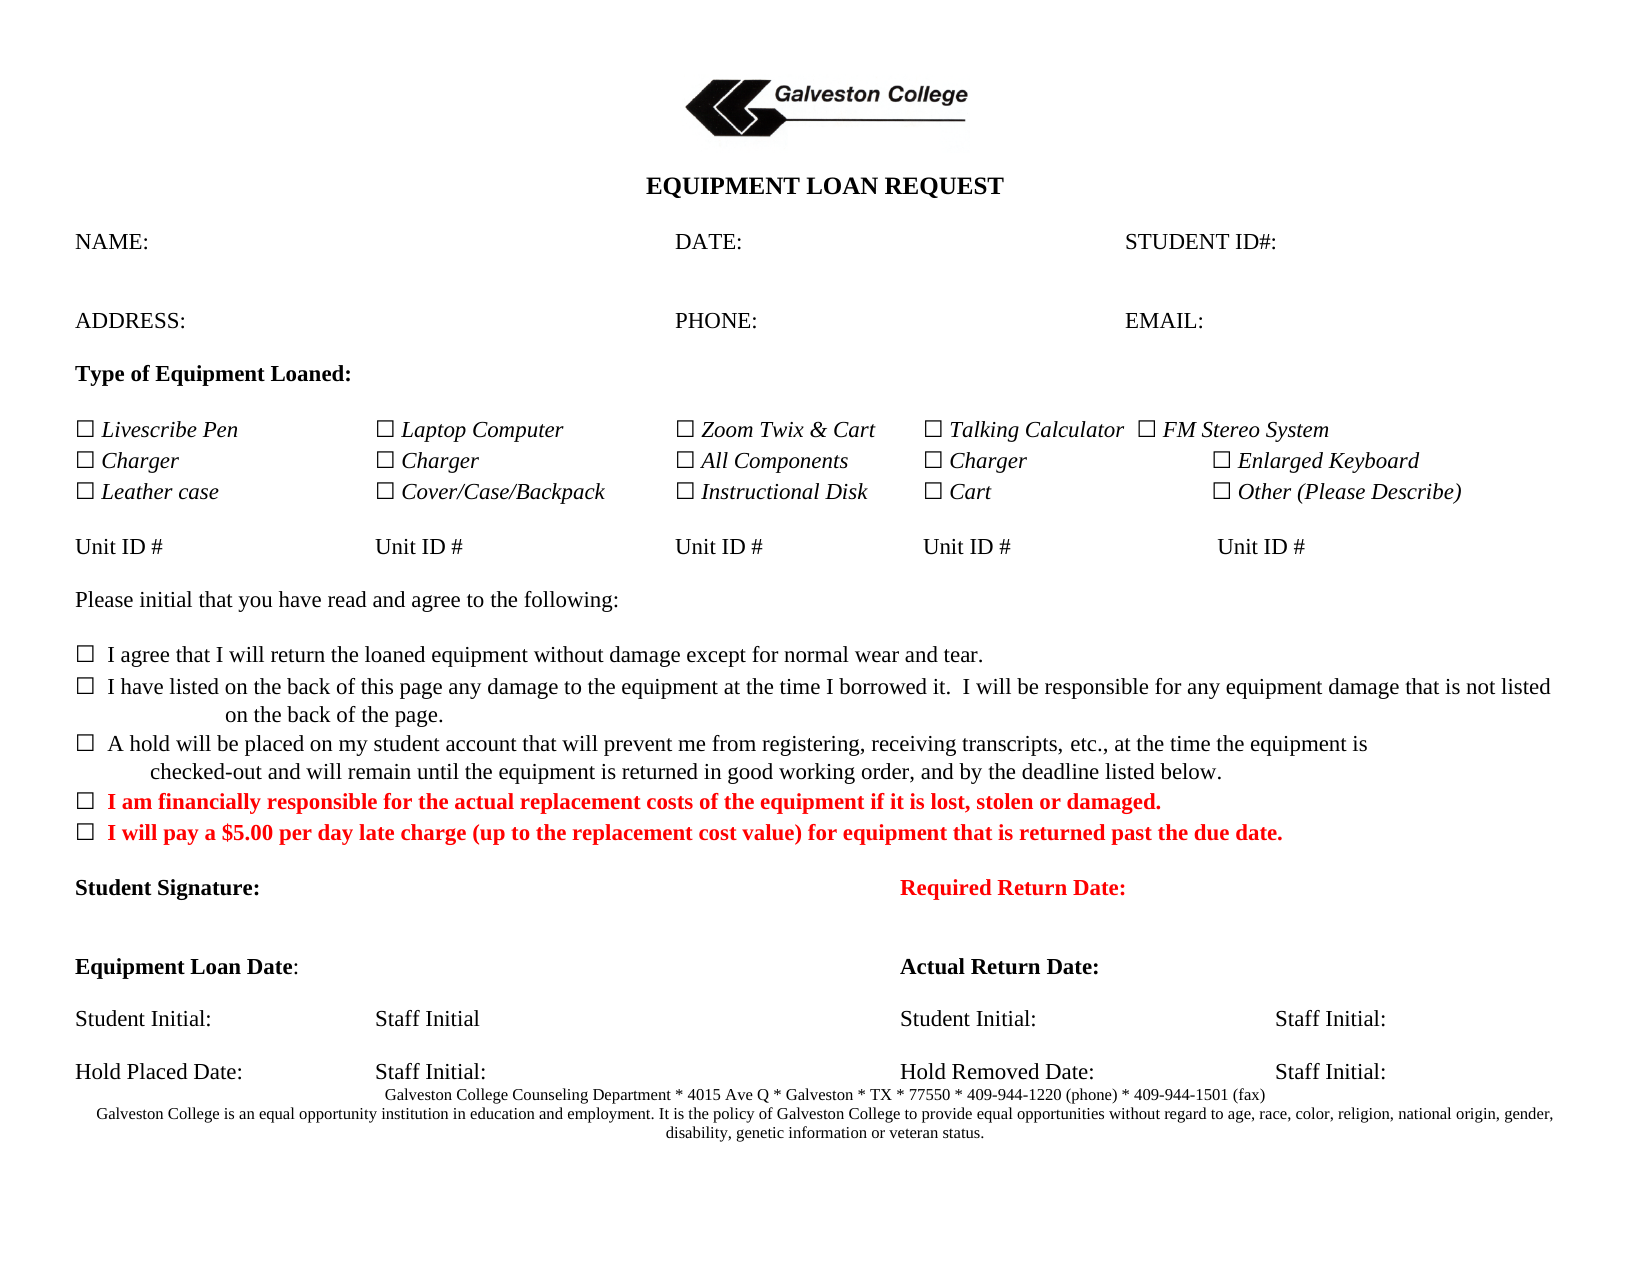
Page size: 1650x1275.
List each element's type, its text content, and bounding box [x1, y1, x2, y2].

text Student Initial: Staff Initial Student Initial: Staff Initial: [75, 1005, 1575, 1032]
text NAME: DATE: STUDENT ID#: [75, 228, 1575, 255]
text Charger Charger All Components Charger Enlarged Keyboard [75, 444, 1575, 475]
text I will pay a $5.00 per day late charge (up to the replacement cost value) for equipment that is returned past the due date. [75, 816, 1575, 847]
text Equipment Loan Date: Actual Return Date: [75, 953, 1575, 979]
text Leather case Cover/Case/Backpack Instructional Disk Cart Other (Please Describe) [75, 475, 1575, 507]
text ADDRESS: PHONE: EMAIL: [75, 307, 1575, 334]
text Hold Placed Date: Staff Initial: Hold Removed Date: Staff Initial: [75, 1058, 1575, 1084]
text A hold will be placed on my student account that will prevent me from registering, receiving transcripts, etc., at the time the equipment is checked-out and will remain until the equipment is returned in good working order, and by the deadline listed below. [75, 727, 1575, 785]
text Livescribe Pen Laptop Computer Zoom Twix & Cart Talking Calculator FM Stereo System [75, 413, 1575, 444]
text I am financially responsible for the actual replacement costs of the equipment if it is lost, stolen or damaged. [75, 785, 1575, 816]
text Type of Equipment Loaned: [75, 360, 1575, 386]
text I have listed on the back of this page any damage to the equipment at the time I borrowed it. I will be responsible for any equipment damage that is not listed on the back of the page. [75, 669, 1575, 727]
text I agree that I will return the loaned equipment without damage except for normal wear and tear. [75, 638, 1575, 669]
text Student Signature: Required Return Date: [75, 874, 1575, 900]
text EQUIPMENT LOAN REQUEST [75, 171, 1575, 199]
text Unit ID # Unit ID # Unit ID # Unit ID # Unit ID # [75, 533, 1575, 559]
picture [680, 74, 970, 153]
text Please initial that you have read and agree to the following: [75, 586, 1575, 612]
